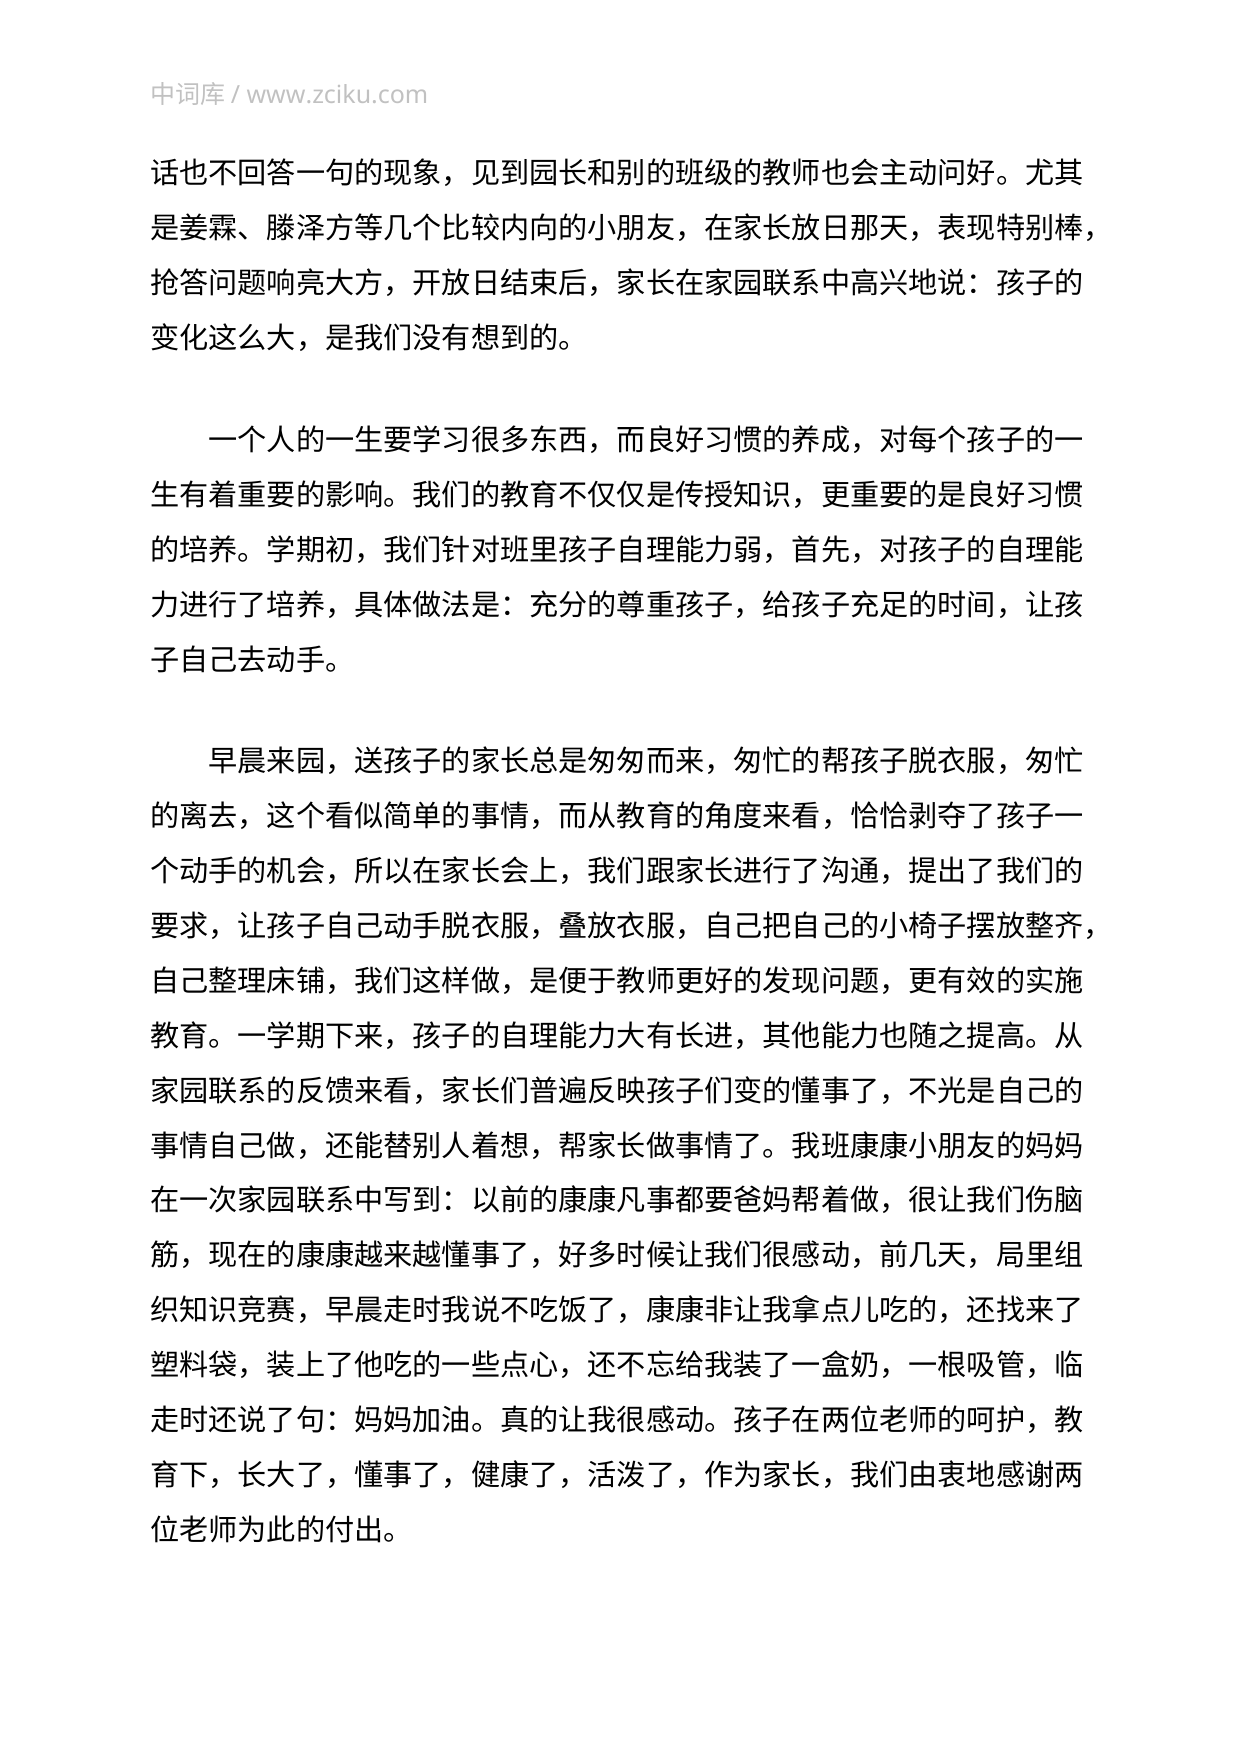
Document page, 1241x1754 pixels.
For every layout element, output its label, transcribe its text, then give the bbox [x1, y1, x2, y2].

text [150, 150, 1090, 357]
text 早晨来园，送孩子的家长总是匆匆而来，匆忙的帮孩子脱衣服，匆忙的离去，这个看似简单的事情，而从教育的角度来看，恰恰剥夺了孩子一个动手的机会，所以在家长会上，我们跟家长进行了沟通，提出了我们的要求，让孩子自己动手脱衣服，叠放衣服，自己把自己的小椅子摆放整齐，自己整理床铺，我们这样做，是便于教师更好的发现问题，更有效的实施教育。一学期下来，孩子的自理能力大有长进，其他能力也随之提高。从家园联系的反馈来看，家长们普遍反映孩子们变的懂事了，不光是自己的事情自己做，还能替别人着想，帮家长做事情了。我班康康小朋友的妈妈在一次家园联系中写到：以前的康康凡事都要爸妈帮着做，很让我们伤脑筋，现在的康康越来越懂事了，好多时候让我们很感动，前几天，局里组织知识竞赛，早晨走时我说不吃饭了，康康非让我拿点儿吃的，还找来了塑料袋，装上了他吃的一些点心，还不忘给我装了一盒奶，一根吸管，临走时还说了句：妈妈加油。真的让我很感动。孩子在两位老师的呵护，教育下，长大了，懂事了，健康了，活泼了，作为家长，我们由衷地感谢两位老师为此的付出。 [150, 738, 1090, 1549]
text 一个人的一生要学习很多东西，而良好习惯的养成，对每个孩子的一生有着重要的影响。我们的教育不仅仅是传授知识，更重要的是良好习惯的培养。学期初，我们针对班里孩子自理能力弱，首先，对孩子的自理能力进行了培养，具体做法是：充分的尊重孩子，给孩子充足的时间，让孩子自己去动手。 [150, 416, 1090, 678]
